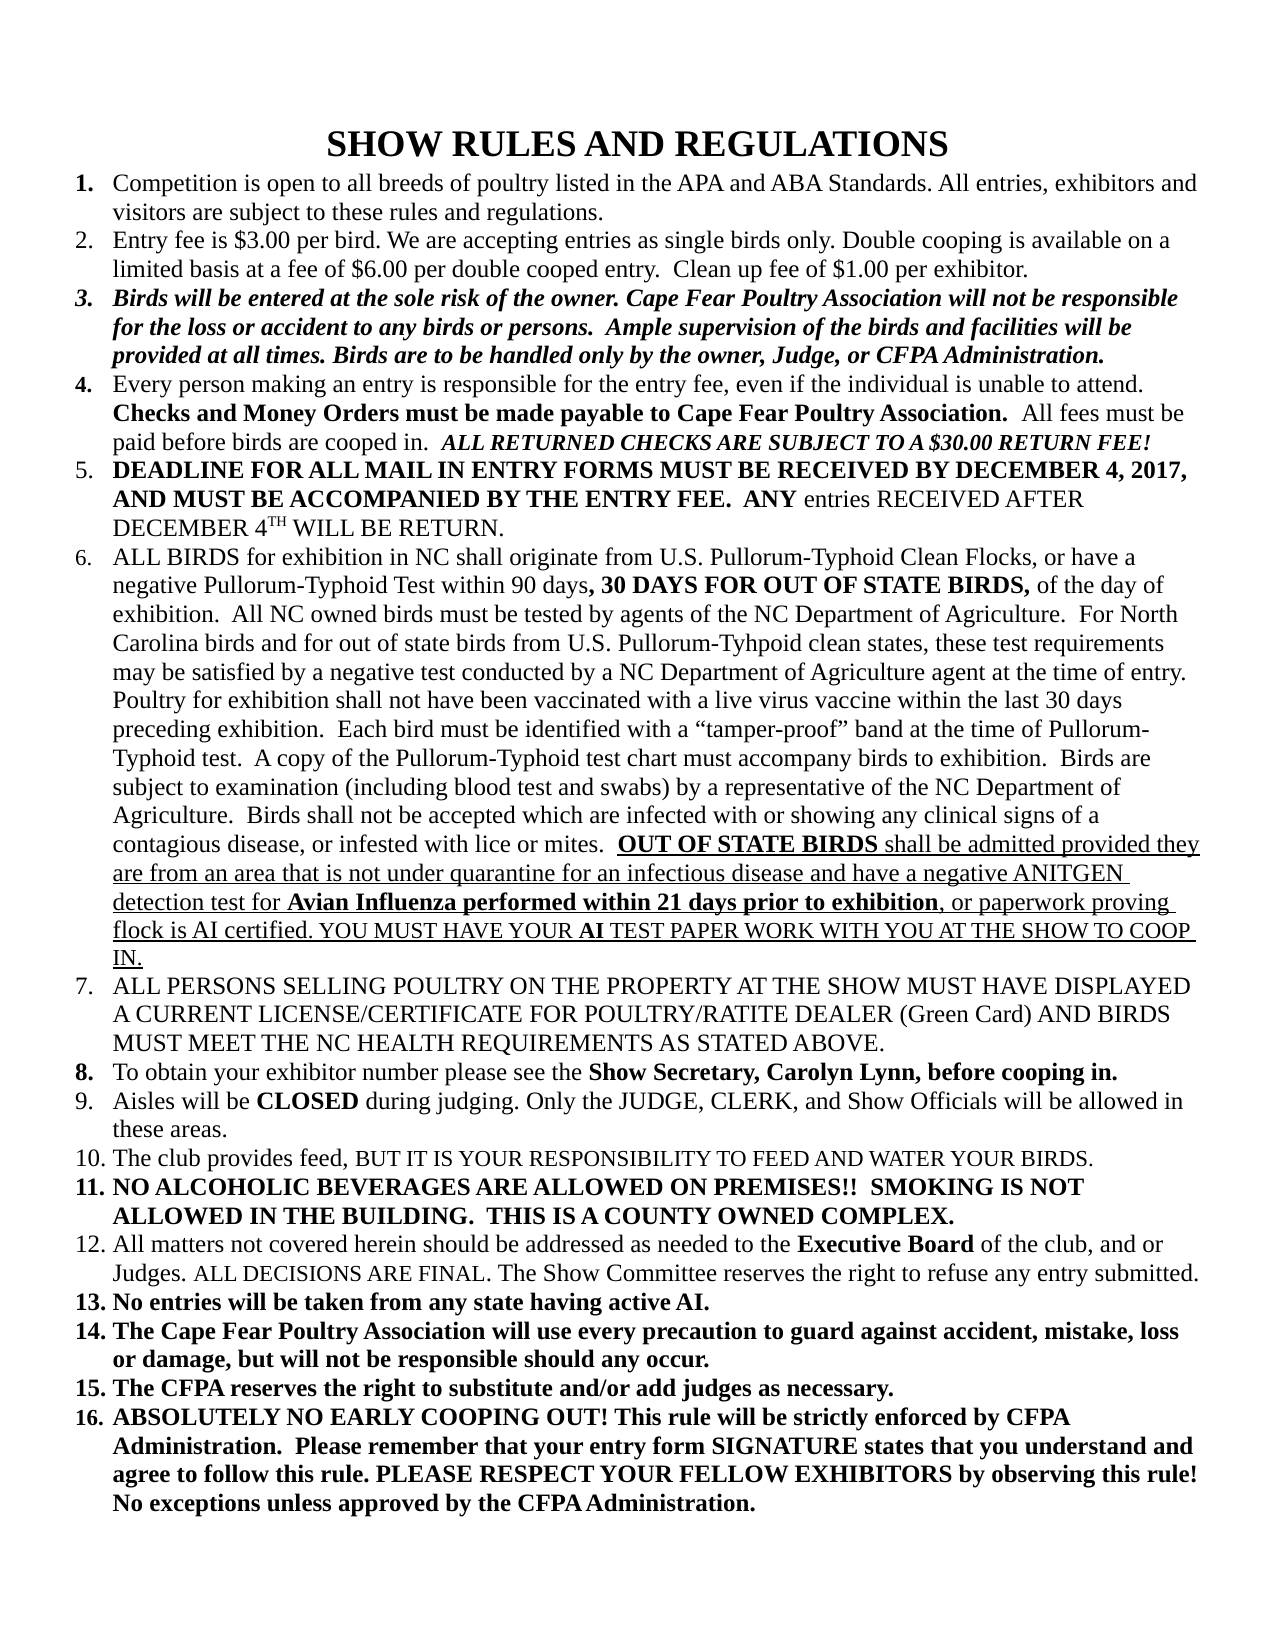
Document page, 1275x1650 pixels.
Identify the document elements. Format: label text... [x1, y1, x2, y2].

list ABSOLUTELY NO EARLY COOPING OUT! This rule will be strictly enforced by CFPA Administration. Please remember that your entry form SIGNATURE states that you understand and agree to follow this rule. PLEASE RESPECT YOUR FELLOW EXHIBITORS by observing this rule! No exceptions unless approved by the CFPA Administration. [75, 1402, 1200, 1517]
list deadline for all MAIL IN entry forms MUST BE RECEIVED BY DECEMBER 4, 2017, and must be accompanied by the entry fee. Any entries RECEIVED AFTER DECEMBER 4TH WILL BE RETURN. [75, 456, 1200, 542]
list All matters not covered herein should be addressed as needed to the Executive Board of the club, and or Judges. ALL DECISIONS ARE FINAL. The Show Committee reserves the right to refuse any entry submitted. [75, 1229, 1200, 1287]
list To obtain your exhibitor number please see the Show Secretary, Carolyn Lynn, before cooping in. [75, 1057, 1200, 1086]
list The Cape Fear Poultry Association will use every precaution to guard against accident, mistake, loss or damage, but will not be responsible should any occur. [75, 1316, 1200, 1373]
list Birds will be entered at the sole risk of the owner. Cape Fear Poultry Association will not be responsible for the loss or accident to any birds or persons. Ample supervision of the birds and facilities will be provided at all times. Birds are to be handled only by the owner, Judge, or CFPA Administration. [75, 283, 1200, 369]
list Every person making an entry is responsible for the entry fee, even if the individual is unable to attend. Checks and Money Orders must be made payable to Cape Fear Poultry Association. All fees must be paid before birds are cooped in. All returned checks are subject to a $30.00 return fee! [75, 369, 1200, 456]
list ALL BIRDS for exhibition in NC shall originate from U.S. Pullorum-Typhoid Clean Flocks, or have a negative Pullorum-Typhoid Test within 90 days, 30 DAYS FOR OUT OF STATE BIRDS, of the day of exhibition. All NC owned birds must be tested by agents of the NC Department of Agriculture. For North Carolina birds and for out of state birds from U.S. Pullorum-Tyhpoid clean states, these test requirements may be satisfied by a negative test conducted by a NC Department of Agriculture agent at the time of entry. Poultry for exhibition shall not have been vaccinated with a live virus vaccine within the last 30 days preceding exhibition. Each bird must be identified with a “tamper-proof” band at the time of Pullorum-Typhoid test. A copy of the Pullorum-Typhoid test chart must accompany birds to exhibition. Birds are subject to examination (including blood test and swabs) by a representative of the NC Department of Agriculture. Birds shall not be accepted which are infected with or showing any clinical signs of a contagious disease, or infested with lice or mites. OUT OF STATE BIRDS shall be admitted provided they are from an area that is not under quarantine for an infectious disease and have a negative ANITGEN detection test for Avian Influenza performed within 21 days prior to exhibition, or paperwork proving flock is AI certified. YOU MUST HAVE YOUR AI TEST PAPER WORK WITH YOU AT THE SHOW TO COOP IN. [75, 542, 1200, 971]
list Aisles will be CLOSED during judging. Only the JUDGE, CLERK, and Show Officials will be allowed in these areas. [75, 1086, 1200, 1143]
list ALL PERSONS SELLING POULTRY ON THE PROPERTY AT THE SHOW MUST HAVE DISPLAYED A CURRENT LICENSE/CERTIFICATE FOR POULTRY/RATITE DEALER (Green Card) AND BIRDS MUST MEET THE NC HEALTH REQUIREMENTS AS STATED ABOVE. [75, 971, 1200, 1057]
list Entry fee is $3.00 per bird. We are accepting entries as single birds only. Double cooping is available on a limited basis at a fee of $6.00 per double cooped entry. Clean up fee of $1.00 per exhibitor. [75, 226, 1200, 283]
list The CFPA reserves the right to substitute and/or add judges as necessary. [75, 1373, 1200, 1402]
list Competition is open to all breeds of poultry listed in the APA and ABA Standards. All entries, exhibitors and visitors are subject to these rules and regulations. [75, 168, 1200, 226]
list No entries will be taken from any state having active AI. [75, 1287, 1200, 1316]
list The club provides feed, BUT IT IS YOUR RESPONSIBILITY TO FEED AND WATER YOUR BIRDS. [75, 1143, 1200, 1172]
text SHOW RULES AND REGULATIONS [75, 122, 1200, 165]
list NO ALCOHOLIC BEVERAGES ARE ALLOWED ON PREMISES!! SMOKING IS NOT ALLOWED IN THE BUILDING. THIS IS A COUNTY OWNED COMPLEX. [75, 1172, 1200, 1229]
